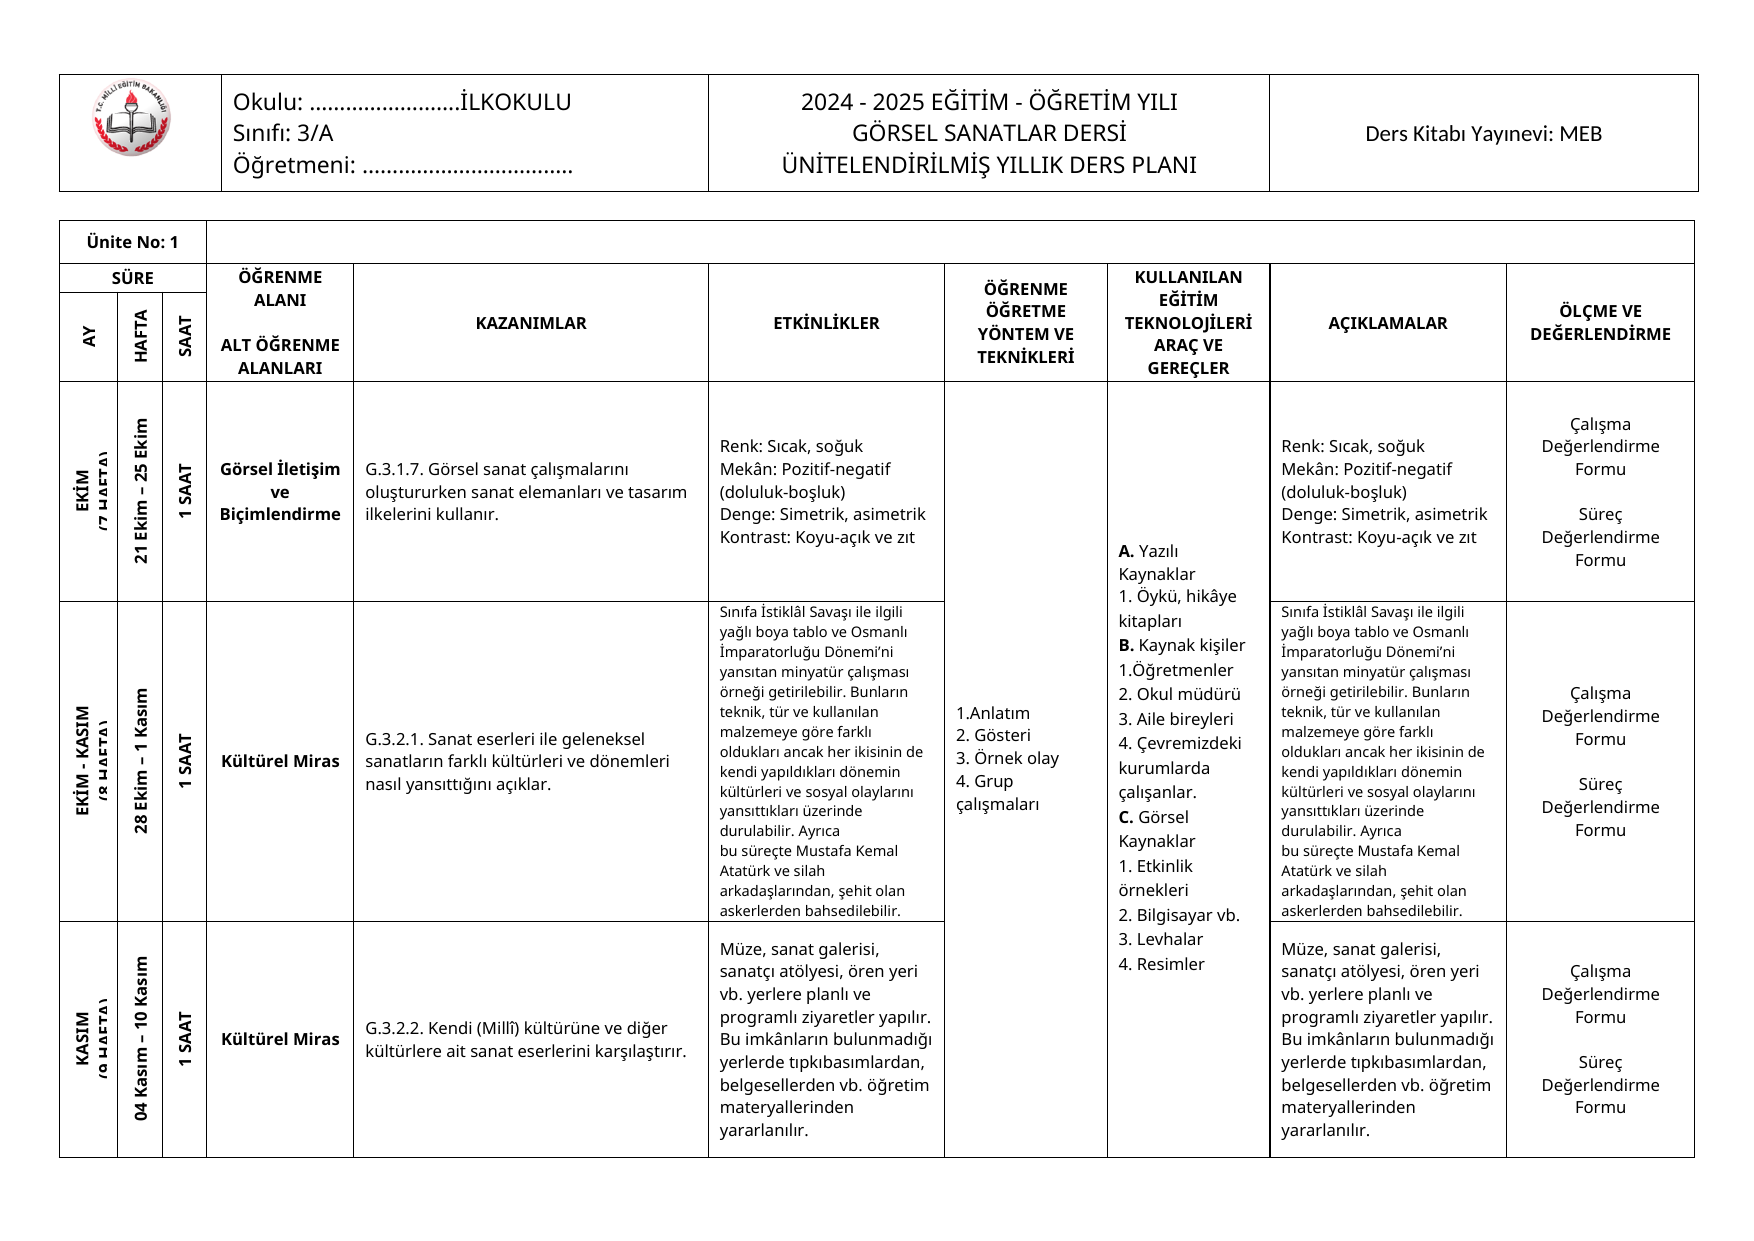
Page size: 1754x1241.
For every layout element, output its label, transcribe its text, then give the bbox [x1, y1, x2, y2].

table_cell Renk: Sıcak, soğuk Mekân: Pozitif-negatif (doluluk-boşluk) Denge: Simetrik, asimetrik Kontrast: Koyu-açık ve zıt [709, 382, 944, 601]
table_cell AY [60, 293, 117, 381]
table_header [207, 221, 1694, 263]
table_header Ünite No: 1 [60, 221, 206, 263]
table_cell EKİM - KASIM (8.HAFTA) [60, 602, 117, 921]
table_cell Kültürel Miras [207, 602, 353, 921]
table_cell Görsel İletişim ve Biçimlendirme [207, 382, 353, 601]
table_cell A. Yazılı Kaynaklar 1. Öykü, hikâye kitapları B. Kaynak kişiler 1.Öğretmenler 2. Okul müdürü 3. Aile bireyleri 4. Çevremizdeki kurumlarda çalışanlar. C. Görsel Kaynaklar 1. Etkinlik örnekleri 2. Bilgisayar vb. 3. Levhalar 4. Resimler [1108, 382, 1269, 1157]
table_cell G.3.1.7. Görsel sanat çalışmalarını oluştururken sanat elemanları ve tasarım ilkelerini kullanır. [354, 382, 708, 601]
table_cell AÇIKLAMALAR [1271, 264, 1506, 381]
table_cell Kültürel Miras [207, 922, 353, 1157]
table_cell Renk: Sıcak, soğuk Mekân: Pozitif-negatif (doluluk-boşluk) Denge: Simetrik, asimetrik Kontrast: Koyu-açık ve zıt [1271, 382, 1506, 601]
table_cell Müze, sanat galerisi, sanatçı atölyesi, ören yeri vb. yerlere planlı ve programlı ziyaretler yapılır. Bu imkânların bulunmadığı yerlerde tıpkıbasımlardan, belgesellerden vb. öğretim materyallerinden yararlanılır. [709, 922, 944, 1157]
picture [86, 75, 176, 163]
table_cell Çalışma Değerlendirme Formu Süreç Değerlendirme Formu [1507, 922, 1694, 1157]
table_cell KAZANIMLAR [354, 264, 708, 381]
table_cell ETKİNLİKLER [709, 264, 944, 381]
table_cell 04 Kasım – 10 Kasım [118, 922, 162, 1157]
table_cell 1 SAAT [163, 382, 206, 601]
table_cell HAFTA [118, 293, 162, 381]
table_cell 28 Ekim – 1 Kasım [118, 602, 162, 921]
table_cell ÖĞRENME ÖĞRETME YÖNTEM VE TEKNİKLERİ [945, 264, 1107, 381]
table_cell SAAT [163, 293, 206, 381]
table_cell G.3.2.1. Sanat eserleri ile geleneksel sanatların farklı kültürleri ve dönemleri nasıl yansıttığını açıklar. [354, 602, 708, 921]
table_cell ÖĞRENME ALANI ALT ÖĞRENME ALANLARI [207, 264, 353, 381]
table_cell ÖLÇME VE DEĞERLENDİRME [1507, 264, 1694, 381]
table_cell 21 Ekim – 25 Ekim [118, 382, 162, 601]
table_cell G.3.2.2. Kendi (Millî) kültürüne ve diğer kültürlere ait sanat eserlerini karşılaştırır. [354, 922, 708, 1157]
table_cell KULLANILAN EĞİTİM TEKNOLOJİLERİ ARAÇ VE GEREÇLER [1108, 264, 1269, 381]
table_cell Sınıfa İstiklâl Savaşı ile ilgili yağlı boya tablo ve Osmanlı İmparatorluğu Dönemi’ni yansıtan minyatür çalışması örneği getirilebilir. Bunların teknik, tür ve kullanılan malzemeye göre farklı oldukları ancak her ikisinin de kendi yapıldıkları dönemin kültürleri ve sosyal olaylarını yansıttıkları üzerinde durulabilir. Ayrıca bu süreçte Mustafa Kemal Atatürk ve silah arkadaşlarından, şehit olan askerlerden bahsedilebilir. [1271, 602, 1506, 921]
table_cell KASIM (9.HAFTA) [60, 922, 117, 1157]
table_cell Sınıfa İstiklâl Savaşı ile ilgili yağlı boya tablo ve Osmanlı İmparatorluğu Dönemi’ni yansıtan minyatür çalışması örneği getirilebilir. Bunların teknik, tür ve kullanılan malzemeye göre farklı oldukları ancak her ikisinin de kendi yapıldıkları dönemin kültürleri ve sosyal olaylarını yansıttıkları üzerinde durulabilir. Ayrıca bu süreçte Mustafa Kemal Atatürk ve silah arkadaşlarından, şehit olan askerlerden bahsedilebilir. [709, 602, 944, 921]
table_cell 1 SAAT [163, 602, 206, 921]
table_cell 1.Anlatım 2. Gösteri 3. Örnek olay 4. Grup çalışmaları [945, 382, 1107, 1157]
table_cell EKİM (7.HAFTA) [60, 382, 117, 601]
table_cell Çalışma Değerlendirme Formu Süreç Değerlendirme Formu [1507, 382, 1694, 601]
table_cell Müze, sanat galerisi, sanatçı atölyesi, ören yeri vb. yerlere planlı ve programlı ziyaretler yapılır. Bu imkânların bulunmadığı yerlerde tıpkıbasımlardan, belgesellerden vb. öğretim materyallerinden yararlanılır. [1271, 922, 1506, 1157]
table_cell 1 SAAT [163, 922, 206, 1157]
table_cell SÜRE [60, 264, 206, 292]
table_cell Çalışma Değerlendirme Formu Süreç Değerlendirme Formu [1507, 602, 1694, 921]
